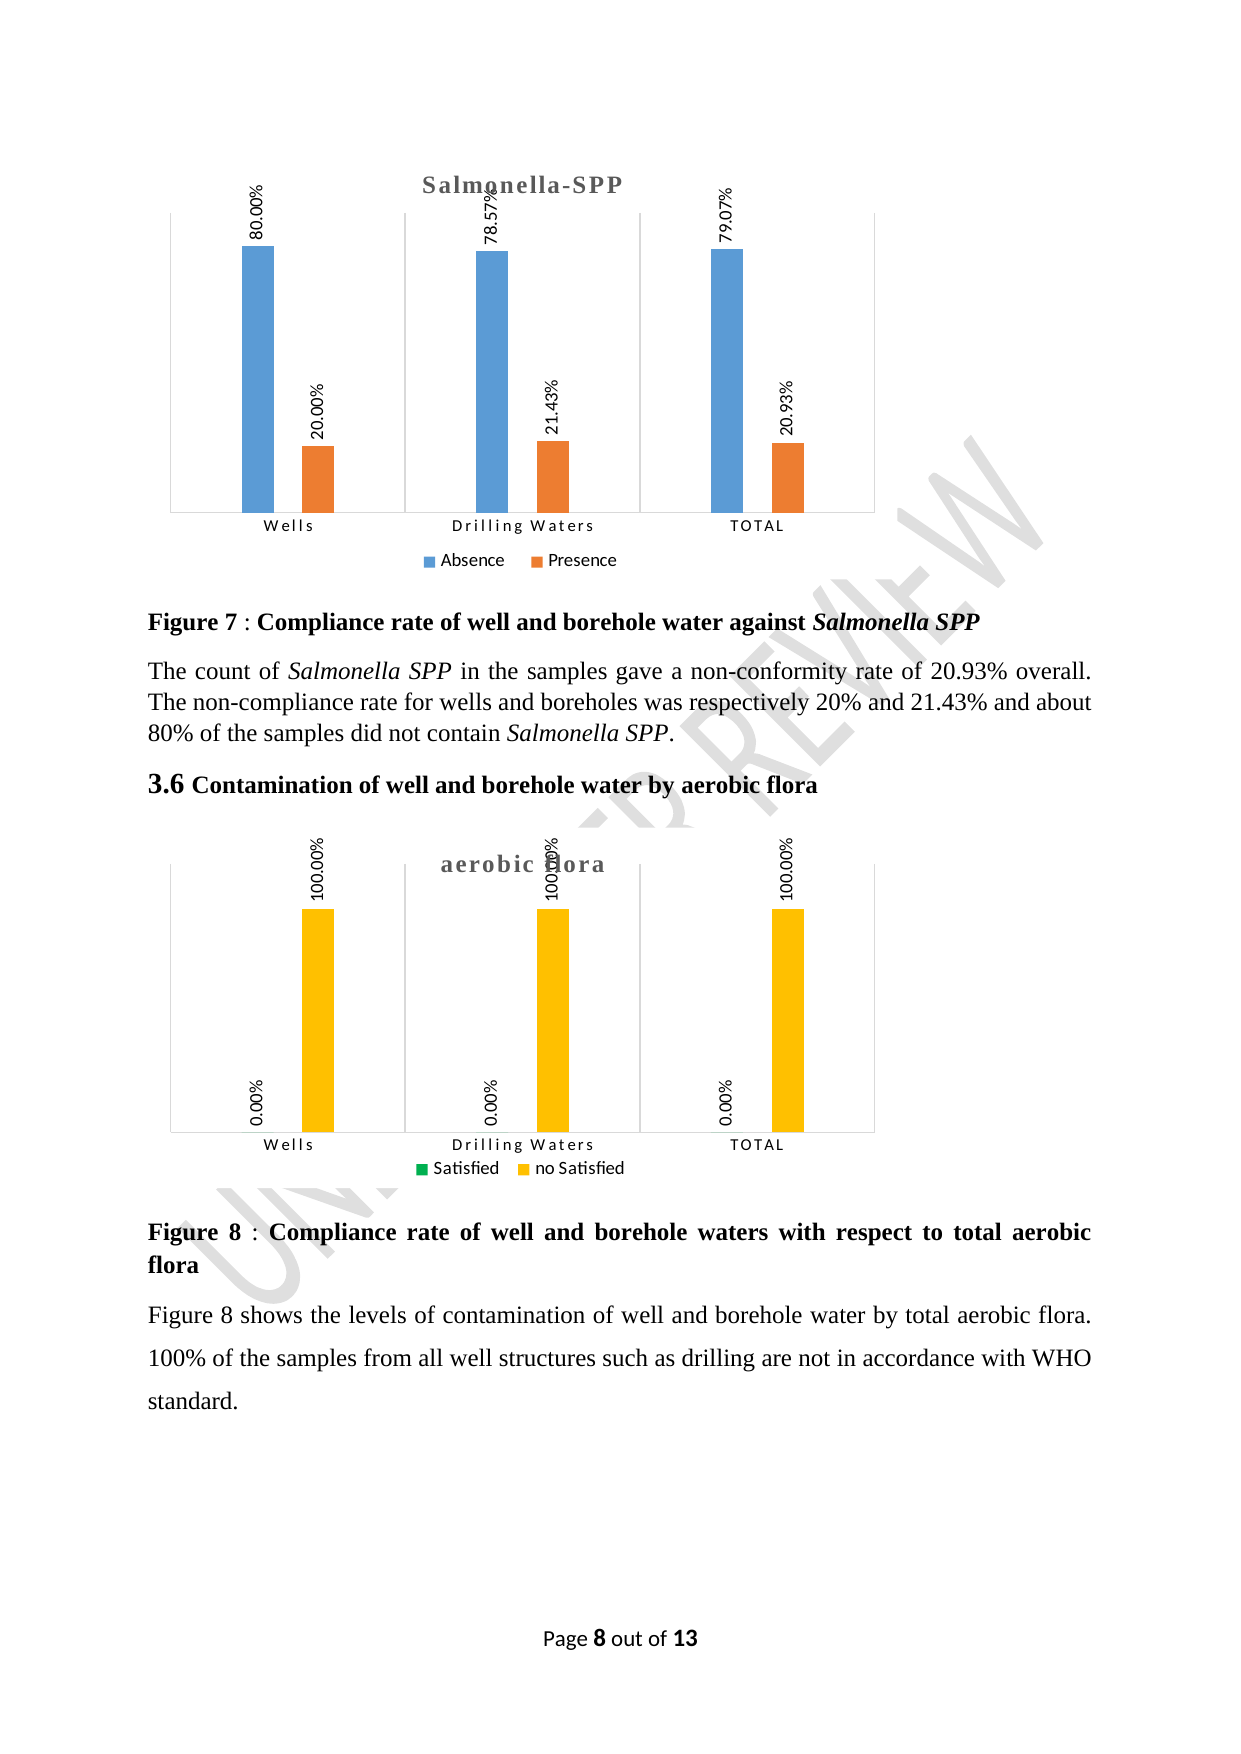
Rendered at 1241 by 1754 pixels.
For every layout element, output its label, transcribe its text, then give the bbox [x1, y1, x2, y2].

text The count of Salmonella SPP in the samples gave a non-conformity rate of 20.93% overall. The non-compliance rate for wells and boreholes was respectively 20% and 21.43% and about 80% of the samples did not contain Salmonella SPP. [148, 656, 1093, 747]
text Figure 8 : Compliance rate of well and borehole waters with respect to total aerobic flora [148, 1217, 1093, 1279]
text 3.6 Contamination of well and borehole water by aerobic flora [148, 766, 1093, 800]
text Figure 7 : Compliance rate of well and borehole water against Salmonella SPP [148, 607, 1093, 636]
text Figure 8 shows the levels of contamination of well and borehole water by total aerobic flora. 100% of the samples from all well structures such as drilling are not in accordance with WHO standard. [148, 1300, 1093, 1415]
